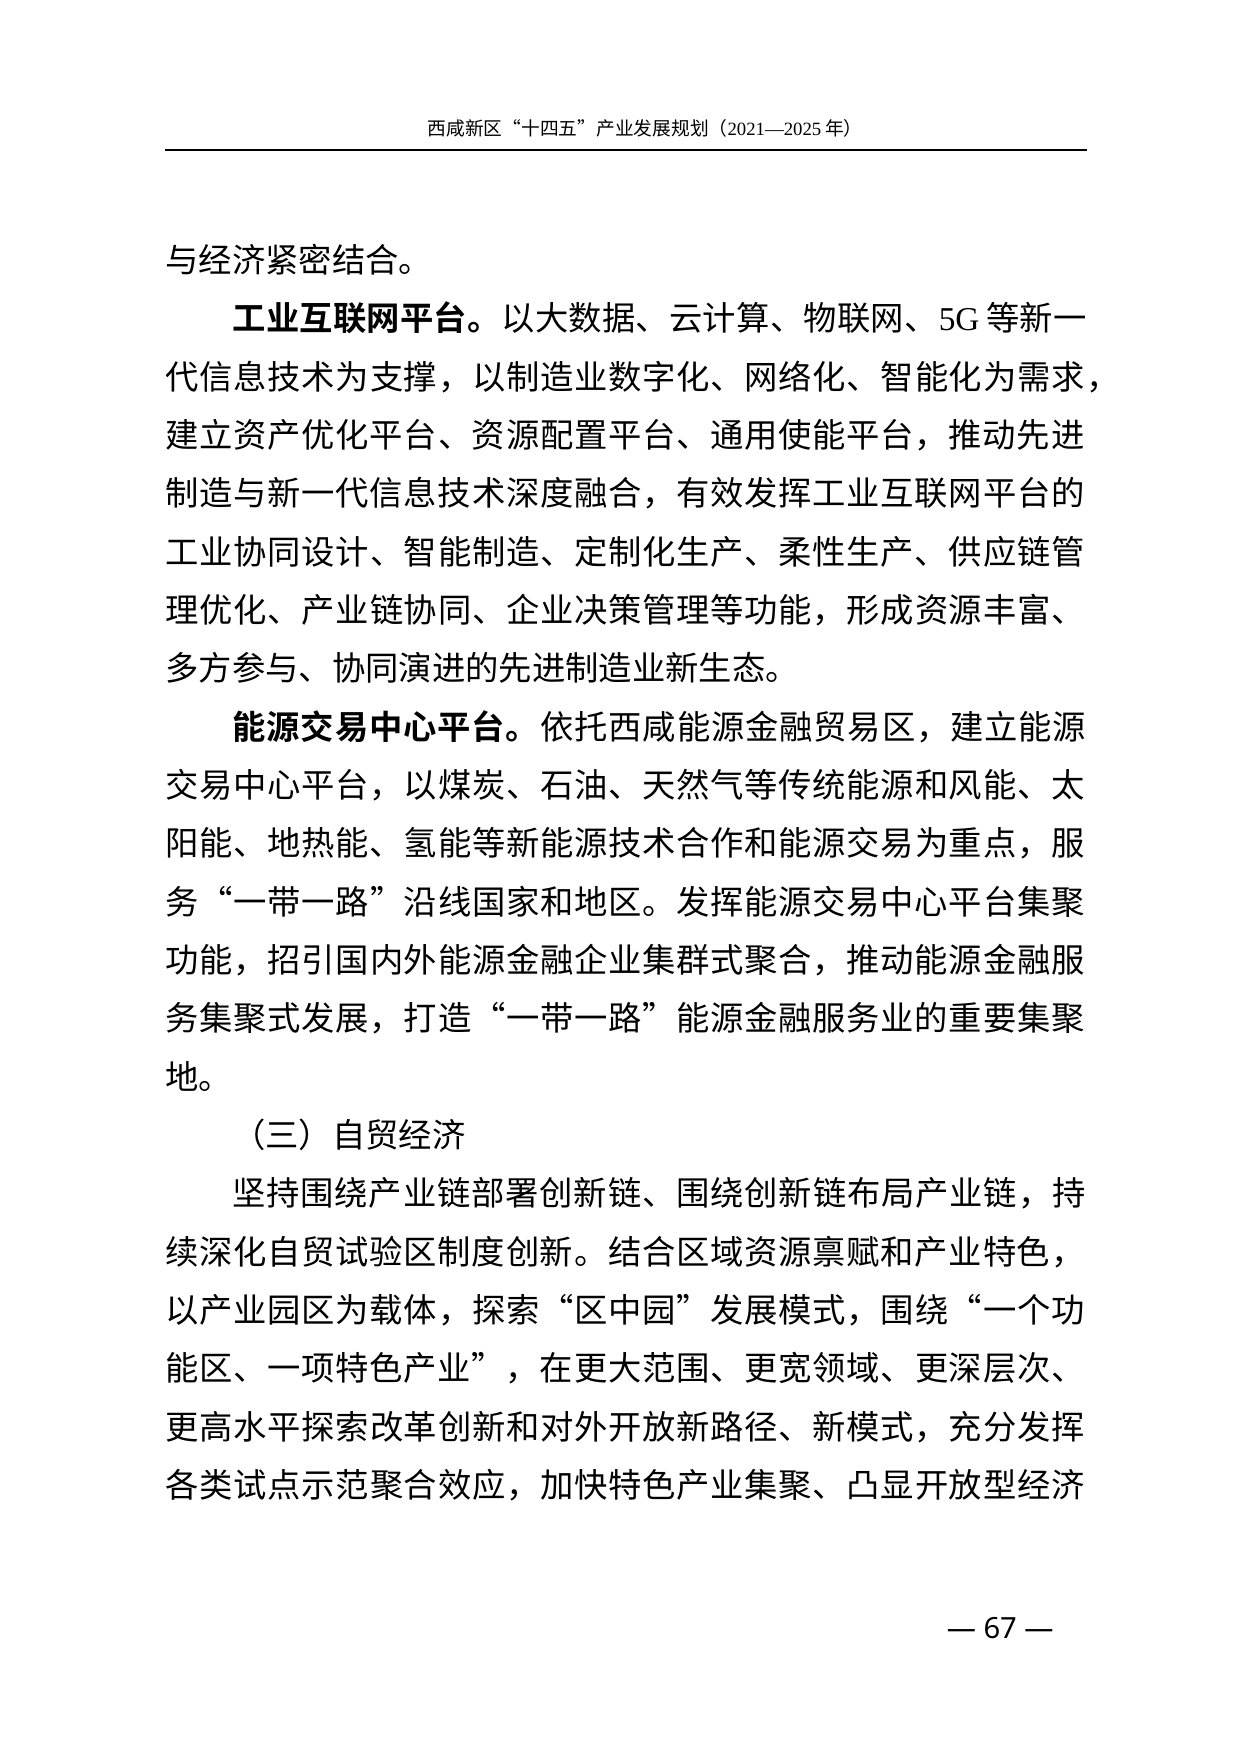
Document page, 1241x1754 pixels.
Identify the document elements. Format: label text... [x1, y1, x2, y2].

text 能源交易中心平台。依托西咸能源金融贸易区，建立能源交易中心平台，以煤炭、石油、天然气等传统能源和风能、太阳能、地热能、氢能等新能源技术合作和能源交易为重点，服务“一带一路”沿线国家和地区。发挥能源交易中心平台集聚功能，招引国内外能源金融企业集群式聚合，推动能源金融服务集聚式发展，打造“一带一路”能源金融服务业的重要集聚地。 [165, 692, 1087, 1101]
subtitle （三）自贸经济 [165, 1101, 1087, 1159]
text 工业互联网平台。以大数据、云计算、物联网、5G等新一代信息技术为支撑，以制造业数字化、网络化、智能化为需求，建立资产优化平台、资源配置平台、通用使能平台，推动先进制造与新一代信息技术深度融合，有效发挥工业互联网平台的工业协同设计、智能制造、定制化生产、柔性生产、供应链管理优化、产业链协同、企业决策管理等功能，形成资源丰富、多方参与、协同演进的先进制造业新生态。 [165, 284, 1087, 692]
